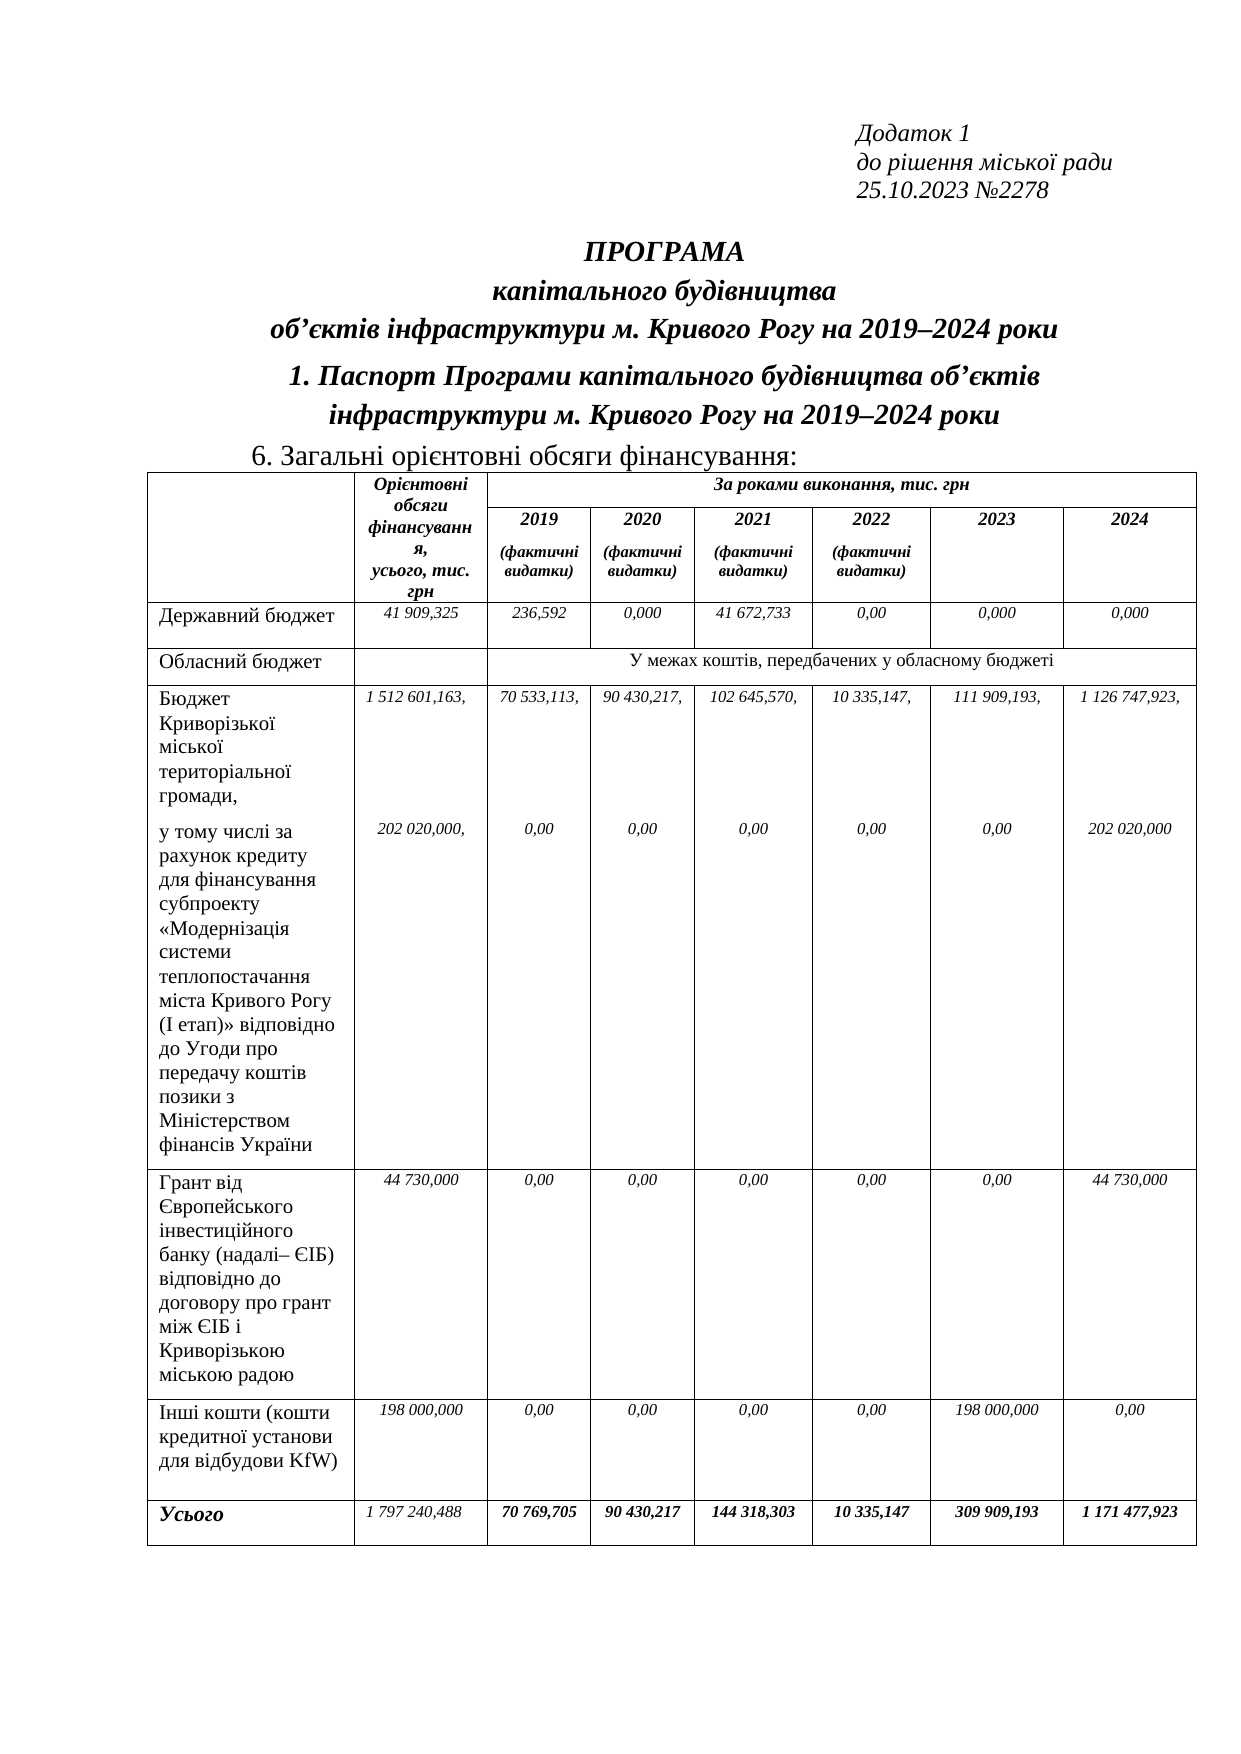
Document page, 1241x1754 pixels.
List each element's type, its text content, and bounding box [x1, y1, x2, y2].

table_cell 0,00 [813, 819, 930, 1168]
table_cell 2019 (фактичні видатки) [488, 508, 590, 602]
table_cell 2022 (фактичні видатки) [813, 508, 930, 602]
table_header За роками виконання, тис. грн [488, 473, 1196, 507]
table_cell 10 335,147 [813, 1501, 930, 1545]
table_cell Державний бюджет [148, 603, 354, 648]
table_cell 0,00 [1064, 1400, 1196, 1500]
table_cell 2021 (фактичні видатки) [695, 508, 812, 602]
text до рішення міської ради [783, 147, 1152, 176]
table_cell 0,000 [591, 603, 694, 648]
table_cell у тому числі за рахунок кредиту для фінансування субпроекту «Модернізація системи теплопостачання міста Кривого Рогу (І етап)» відповідно до Угоди про передачу коштів позики з Міністерством фінансів України [148, 819, 354, 1168]
table_cell 0,00 [695, 1400, 812, 1500]
table_cell 0,00 [813, 603, 930, 648]
table_cell 0,00 [813, 1170, 930, 1399]
table_cell У межах коштів, передбачених у обласному бюджеті [488, 649, 1196, 685]
table_cell 0,00 [813, 1400, 930, 1500]
table_cell 44 730,000 [1064, 1170, 1196, 1399]
table_cell Усього [148, 1501, 354, 1545]
table_cell 236,592 [488, 603, 590, 648]
table_cell 309 909,193 [931, 1501, 1063, 1545]
text Додаток 1 [783, 118, 1152, 147]
table_cell 41 672,733 [695, 603, 812, 648]
table_cell 0,00 [931, 819, 1063, 1168]
text об’єктів інфраструктури м. Кривого Рогу на 2019–2024 роки [177, 312, 1152, 345]
table_cell Бюджет Криворізької міської територіальної громади, [148, 686, 354, 819]
table_cell 0,00 [488, 1170, 590, 1399]
table_cell 198 000,000 [931, 1400, 1063, 1500]
table_cell 0,00 [695, 819, 812, 1168]
text 1. Паспорт Програми капітального будівництва об’єктів інфраструктури м. Кривого Рогу на 2019–2024 роки [177, 358, 1152, 431]
table_cell 1 171 477,923 [1064, 1501, 1196, 1545]
table_header Орієнтовні обсяги фінансування, усього, тис. грн [355, 473, 487, 602]
table_cell 0,000 [1064, 603, 1196, 648]
table_header [148, 473, 354, 602]
text 6. Загальні орієнтовні обсяги фінансування: [177, 438, 1152, 472]
table_cell 0,00 [695, 1170, 812, 1399]
table_cell 90 430,217 [591, 1501, 694, 1545]
table_cell 0,00 [488, 819, 590, 1168]
table_cell 0,00 [591, 1170, 694, 1399]
table_cell 0,000 [931, 603, 1063, 648]
table_cell 198 000,000 [355, 1400, 487, 1500]
table_cell 70 533,113, [488, 686, 590, 819]
table_cell Обласний бюджет [148, 649, 354, 685]
table_cell 2024 [1064, 508, 1196, 602]
table_cell 1 797 240,488 [355, 1501, 487, 1545]
table_cell 2020 (фактичні видатки) [591, 508, 694, 602]
table_cell 44 730,000 [355, 1170, 487, 1399]
table_cell 0,00 [488, 1400, 590, 1500]
table_cell 0,00 [931, 1170, 1063, 1399]
text капітального будівництва [177, 273, 1152, 307]
table_cell 1 512 601,163, [355, 686, 487, 819]
table_cell 202 020,000 [1064, 819, 1196, 1168]
table_cell 41 909,325 [355, 603, 487, 648]
table_cell 102 645,570, [695, 686, 812, 819]
table_cell 0,00 [591, 1400, 694, 1500]
table_cell 90 430,217, [591, 686, 694, 819]
table_cell 10 335,147, [813, 686, 930, 819]
table_cell 1 126 747,923, [1064, 686, 1196, 819]
table_cell Інші кошти (кошти кредитної установи для відбудови KfW) [148, 1400, 354, 1500]
table_cell 202 020,000, [355, 819, 487, 1168]
table_cell 144 318,303 [695, 1501, 812, 1545]
table_cell 111 909,193, [931, 686, 1063, 819]
table_cell Грант від Європейського інвестиційного банку (надалі– ЄІБ) відповідно до договору про грант між ЄІБ і Криворізькою міською радою [148, 1170, 354, 1399]
table_cell 0,00 [591, 819, 694, 1168]
table_cell [355, 649, 487, 685]
text ПРОГРАМА [177, 234, 1152, 268]
table_cell 70 769,705 [488, 1501, 590, 1545]
table_cell 2023 [931, 508, 1063, 602]
text 25.10.2023 №2278 [783, 176, 1152, 204]
